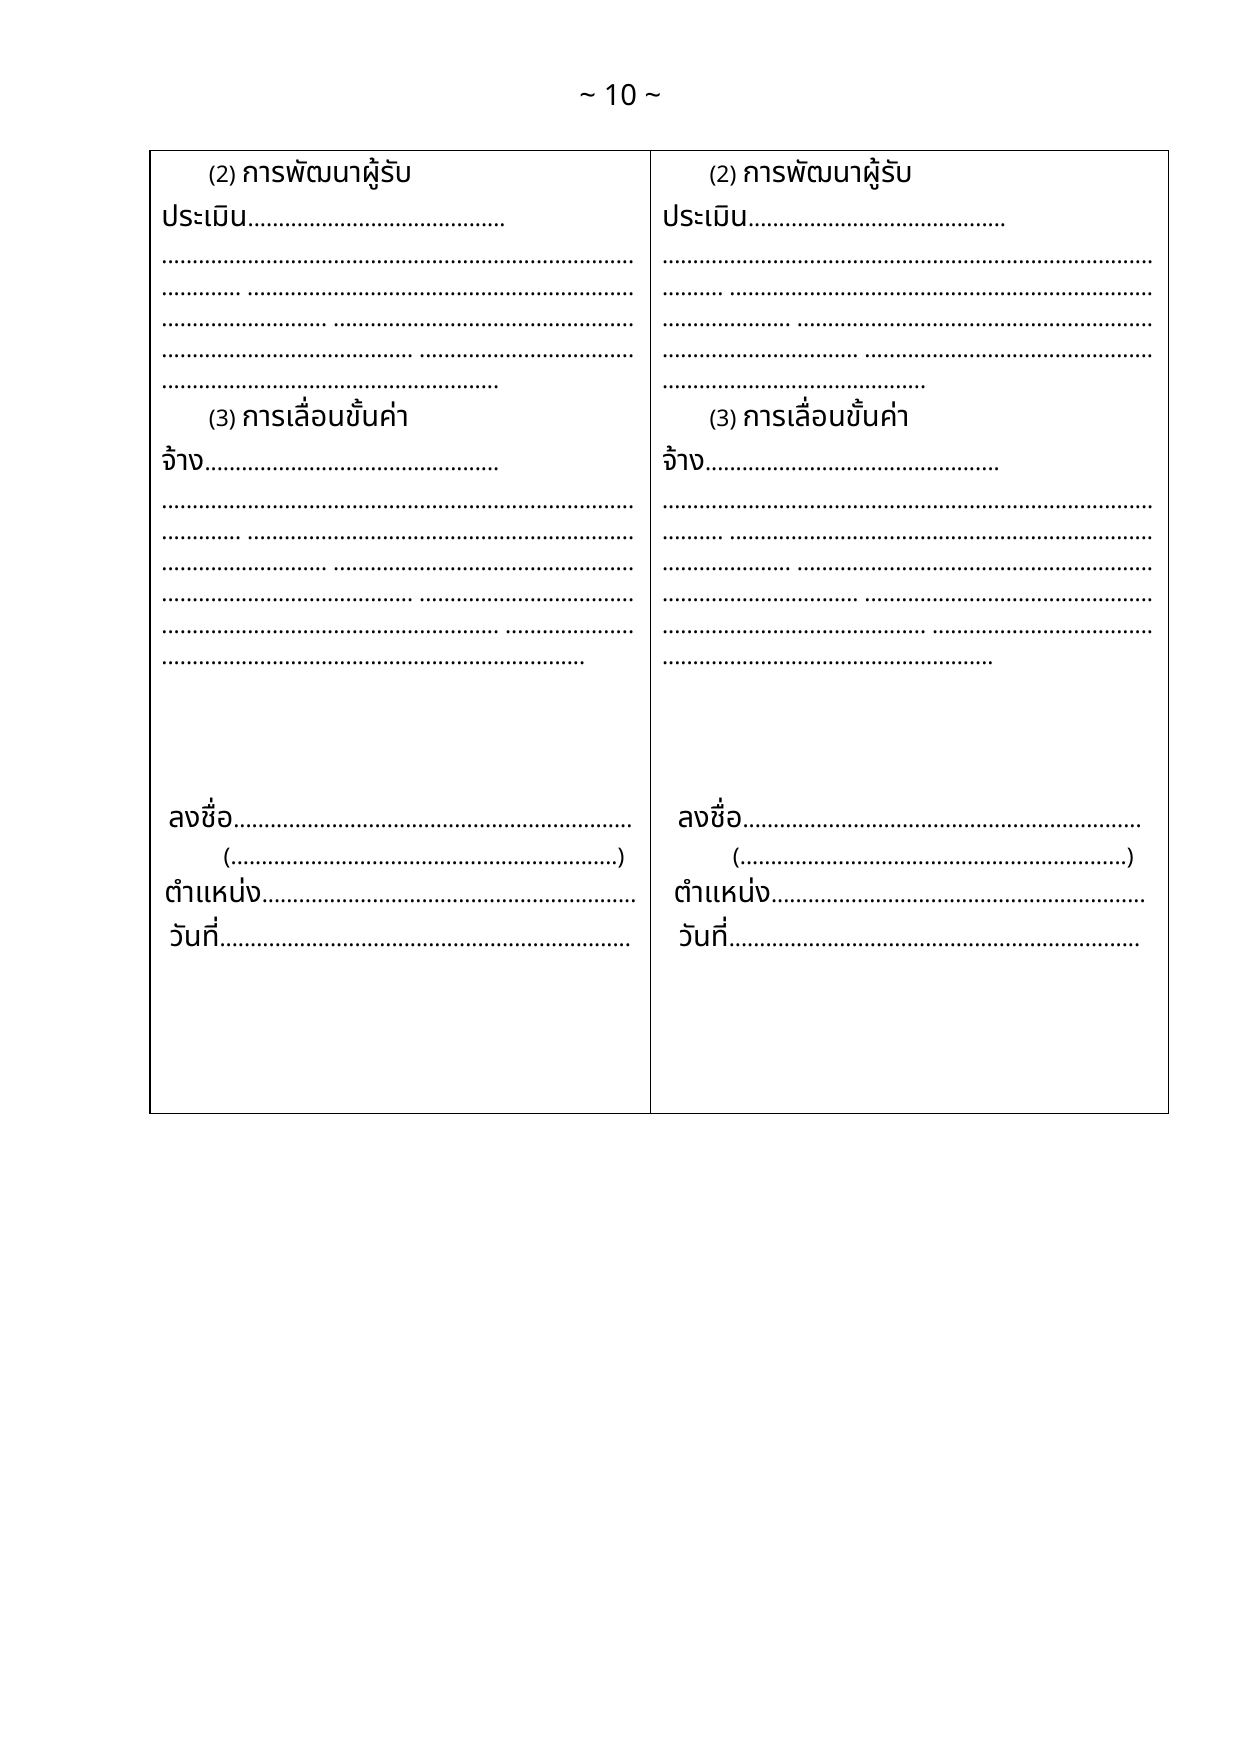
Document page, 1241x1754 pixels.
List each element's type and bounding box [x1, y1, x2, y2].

table_cell [151, 151, 650, 1112]
table_cell [651, 151, 1168, 1112]
